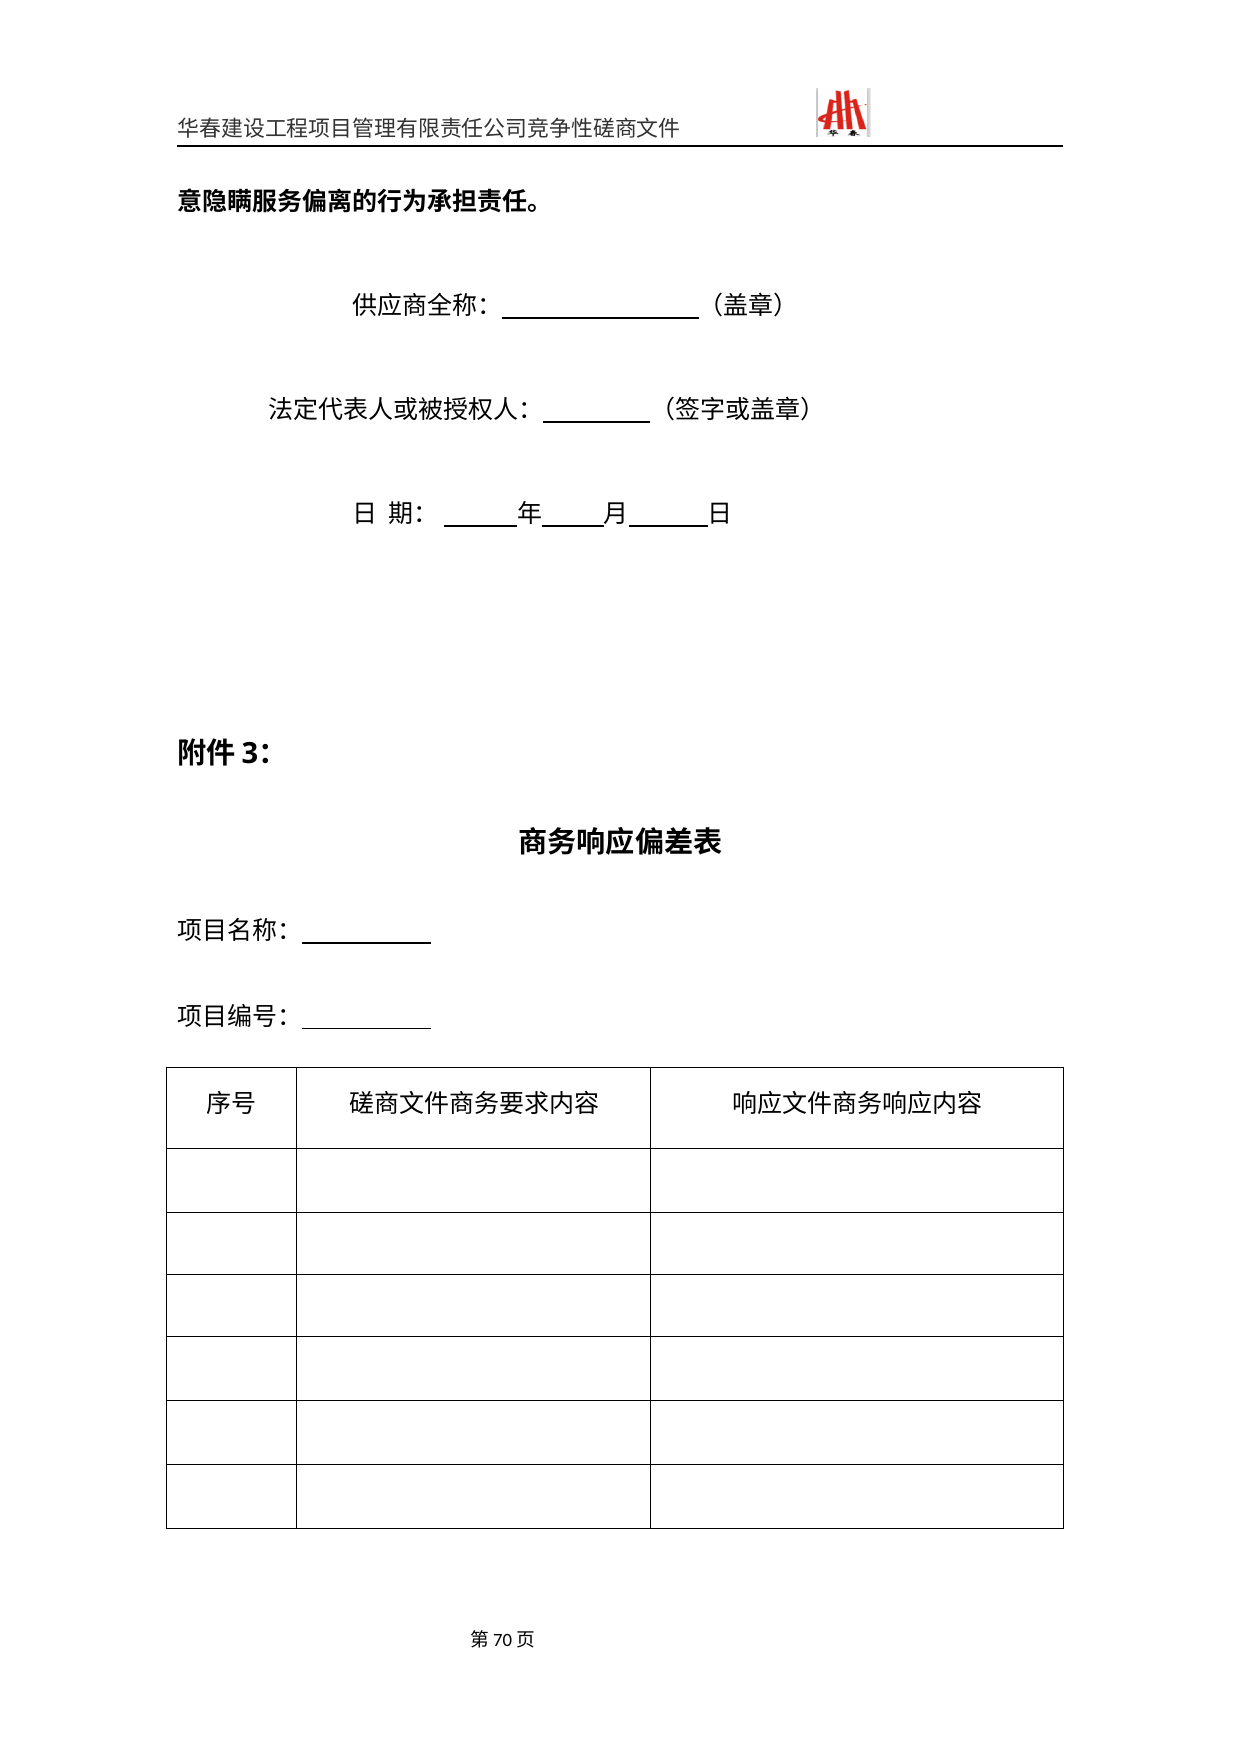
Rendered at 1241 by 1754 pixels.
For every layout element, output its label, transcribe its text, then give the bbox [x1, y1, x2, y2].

table_cell [651, 1465, 1063, 1527]
table_cell [651, 1213, 1063, 1274]
table_cell [167, 1213, 296, 1274]
table_header 响应文件商务响应内容 [651, 1068, 1063, 1148]
picture [816, 88, 871, 137]
table_header 磋商文件商务要求内容 [297, 1068, 650, 1148]
table_cell [167, 1401, 296, 1464]
table_cell [297, 1149, 650, 1212]
table_cell [297, 1275, 650, 1336]
table_header 序号 [167, 1068, 296, 1148]
table_cell [297, 1465, 650, 1527]
table_cell [297, 1213, 650, 1274]
table_cell [651, 1401, 1063, 1464]
text 项目名称： [177, 895, 1063, 963]
table_cell [297, 1401, 650, 1464]
text 供应商全称： （盖章） [177, 270, 1080, 338]
table_cell [167, 1465, 296, 1527]
table_cell [167, 1337, 296, 1400]
text 法定代表人或被授权人： （签字或盖章） [177, 374, 1063, 442]
table_cell [297, 1337, 650, 1400]
table_cell [651, 1149, 1063, 1212]
table_cell [651, 1275, 1063, 1336]
table_cell [651, 1337, 1063, 1400]
table_cell [167, 1275, 296, 1336]
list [177, 166, 1080, 234]
text 日 期： 年 月 日 [177, 478, 1063, 546]
subtitle 附件3： [177, 717, 1063, 785]
text 项目编号： [177, 981, 1063, 1048]
subtitle 商务响应偏差表 [177, 806, 1063, 874]
table_cell [167, 1149, 296, 1212]
